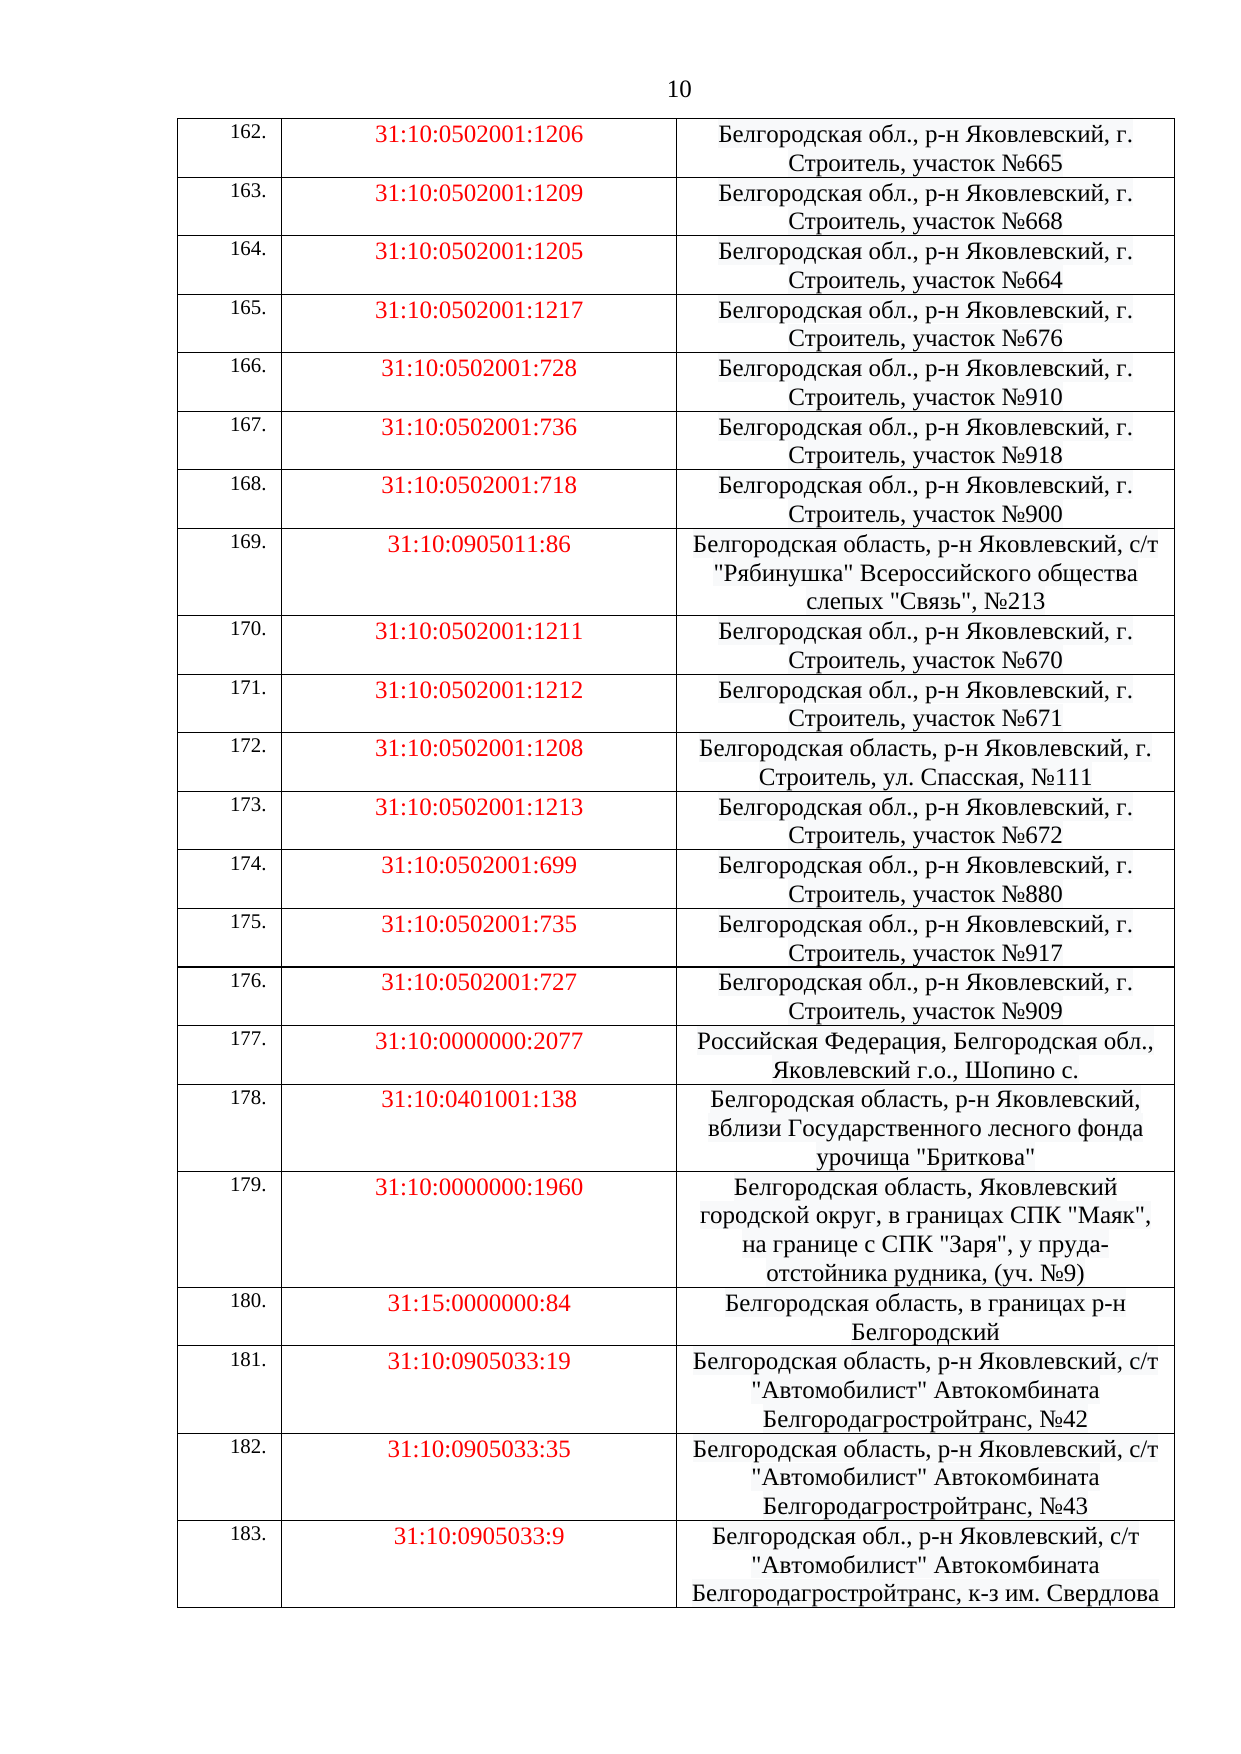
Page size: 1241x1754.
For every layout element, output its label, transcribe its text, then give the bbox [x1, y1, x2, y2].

table_cell [178, 1026, 281, 1083]
table_cell Белгородская обл., р-н Яковлевский, г. Строитель, участок №665 [677, 119, 788, 177]
table_cell [178, 295, 281, 352]
table_cell Белгородская область, р-н Яковлевский, с/т "Рябинушка" Всероссийского общества слепых "Связь", №213 [1045, 529, 1174, 615]
table_cell 31:10:0502001:727 [282, 968, 676, 1025]
table_cell 31:10:0905033:35 [282, 1434, 676, 1520]
table_cell 31:10:0502001:1209 [282, 178, 676, 235]
table_cell Белгородская обл., р-н Яковлевский, г. Строитель, участок №917 [677, 909, 788, 966]
table_cell Белгородская обл., р-н Яковлевский, г. Строитель, участок №664 [1063, 236, 1174, 294]
table_cell Белгородская область, в границах р-н Белгородский [1000, 1288, 1174, 1345]
table_cell 31:10:0502001:736 [282, 412, 676, 469]
table_cell [178, 1521, 281, 1607]
table_cell Белгородская обл., р-н Яковлевский, г. Строитель, участок №918 [1063, 412, 1174, 469]
table_cell Белгородская обл., р-н Яковлевский, г. Строитель, участок №917 [1063, 909, 1174, 966]
table_cell Белгородская обл., р-н Яковлевский, г. Строитель, участок №672 [1063, 792, 1174, 849]
table_cell [178, 529, 281, 615]
table_cell Белгородская область, в границах р-н Белгородский [677, 1288, 851, 1345]
table_cell [178, 412, 281, 469]
table_cell Белгородская обл., р-н Яковлевский, г. Строитель, участок №672 [677, 792, 788, 849]
table_cell Белгородская обл., р-н Яковлевский, с/т "Автомобилист" Автокомбината Белгородагростройтранс, к-з им. Свердлова (Ерик), №16 [677, 1521, 1174, 1607]
table_cell Белгородская область, Яковлевский городской округ, в границах СПК "Маяк", на границе с СПК "Заря", у пруда-отстойника рудника, (уч. №9) [1085, 1172, 1174, 1287]
table_cell [178, 616, 281, 674]
table_cell Белгородская обл., р-н Яковлевский, г. Строитель, участок №670 [1063, 616, 1174, 674]
table_cell 31:10:0502001:1205 [282, 236, 676, 294]
table_cell [178, 353, 281, 411]
table_cell [178, 119, 281, 177]
table_cell [178, 909, 281, 966]
table_cell Белгородская область, р-н Яковлевский, с/т "Автомобилист" Автокомбината Белгородагростройтранс, №42 [677, 1346, 763, 1433]
table_cell Белгородская обл., р-н Яковлевский, г. Строитель, участок №668 [1063, 178, 1174, 235]
table_cell [178, 236, 281, 294]
table_cell Белгородская обл., р-н Яковлевский, г. Строитель, участок №909 [1063, 968, 1174, 1025]
table_cell 31:10:0000000:1960 [282, 1172, 676, 1287]
table_cell Белгородская обл., р-н Яковлевский, г. Строитель, участок №676 [677, 295, 1174, 352]
table_cell Белгородская обл., р-н Яковлевский, г. Строитель, участок №900 [677, 470, 788, 528]
table_cell Белгородская обл., р-н Яковлевский, г. Строитель, участок №665 [1063, 119, 1174, 177]
table_cell Белгородская обл., р-н Яковлевский, г. Строитель, участок №910 [1063, 353, 1174, 411]
table_cell Белгородская область, р-н Яковлевский, г. Строитель, ул. Спасская, №111 [677, 733, 759, 791]
table_cell [178, 675, 281, 732]
table_cell 31:10:0502001:1213 [282, 792, 676, 849]
table_cell 31:10:0502001:1212 [282, 675, 676, 732]
table_cell [178, 1434, 281, 1520]
table_cell 31:10:0502001:699 [282, 850, 676, 908]
table_cell [178, 792, 281, 849]
table_cell Белгородская обл., р-н Яковлевский, г. Строитель, участок №918 [677, 412, 788, 469]
table_cell Белгородская обл., р-н Яковлевский, г. Строитель, участок №671 [677, 675, 1174, 732]
table_cell Белгородская обл., р-н Яковлевский, г. Строитель, участок №880 [677, 850, 788, 908]
table_cell Белгородская обл., р-н Яковлевский, г. Строитель, участок №664 [677, 236, 788, 294]
table_cell [178, 1288, 281, 1345]
table_cell Белгородская обл., р-н Яковлевский, г. Строитель, участок №880 [1063, 850, 1174, 908]
table_cell [178, 733, 281, 791]
table_cell Российская Федерация, Белгородская обл., Яковлевский г.о., Шопино с. [1079, 1026, 1174, 1083]
table_cell 31:10:0502001:728 [282, 353, 676, 411]
table_cell Белгородская область, р-н Яковлевский, с/т "Автомобилист" Автокомбината Белгородагростройтранс, №42 [1088, 1346, 1174, 1433]
table_cell 31:15:0000000:84 [282, 1288, 676, 1345]
table_cell 31:10:0502001:1211 [282, 616, 676, 674]
table_cell Белгородская область, Яковлевский городской округ, в границах СПК "Маяк", на границе с СПК "Заря", у пруда-отстойника рудника, (уч. №9) [677, 1172, 766, 1287]
table_cell Белгородская область, р-н Яковлевский, с/т "Автомобилист" Автокомбината Белгородагростройтранс, №43 [677, 1434, 1174, 1520]
table_cell Белгородская область, р-н Яковлевский, вблизи Государственного лесного фонда урочища "Бриткова" [1035, 1085, 1174, 1171]
table_cell [178, 968, 281, 1025]
table_cell Белгородская обл., р-н Яковлевский, г. Строитель, участок №909 [677, 968, 788, 1025]
table_cell 31:10:0905033:19 [282, 1346, 676, 1433]
table_cell Российская Федерация, Белгородская обл., Яковлевский г.о., Шопино с. [677, 1026, 772, 1083]
table_cell [178, 178, 281, 235]
table_cell 31:10:0401001:138 [282, 1085, 676, 1171]
table_cell [178, 1346, 281, 1433]
table_cell Белгородская область, р-н Яковлевский, г. Строитель, ул. Спасская, №111 [1092, 733, 1174, 791]
table_cell 31:10:0502001:735 [282, 909, 676, 966]
table_cell 31:10:0502001:1206 [282, 119, 676, 177]
table_cell Белгородская область, р-н Яковлевский, с/т "Рябинушка" Всероссийского общества слепых "Связь", №213 [677, 529, 806, 615]
table_cell Белгородская область, р-н Яковлевский, вблизи Государственного лесного фонда урочища "Бриткова" [677, 1085, 816, 1171]
table_cell [178, 470, 281, 528]
table_cell Белгородская обл., р-н Яковлевский, г. Строитель, участок №900 [1063, 470, 1174, 528]
table_cell Белгородская обл., р-н Яковлевский, г. Строитель, участок №668 [677, 178, 788, 235]
table_cell Белгородская обл., р-н Яковлевский, г. Строитель, участок №910 [677, 353, 788, 411]
table_cell [178, 1172, 281, 1287]
table_cell [178, 850, 281, 908]
table_cell 31:10:0502001:718 [282, 470, 676, 528]
table_cell 31:10:0905011:86 [282, 529, 676, 615]
table_cell [178, 1085, 281, 1171]
table_cell Белгородская обл., р-н Яковлевский, г. Строитель, участок №670 [677, 616, 788, 674]
table_cell 31:10:0905033:9 [282, 1521, 676, 1607]
table_cell 31:10:0000000:2077 [282, 1026, 676, 1083]
table_cell 31:10:0502001:1217 [282, 295, 676, 352]
table_cell 31:10:0502001:1208 [282, 733, 676, 791]
